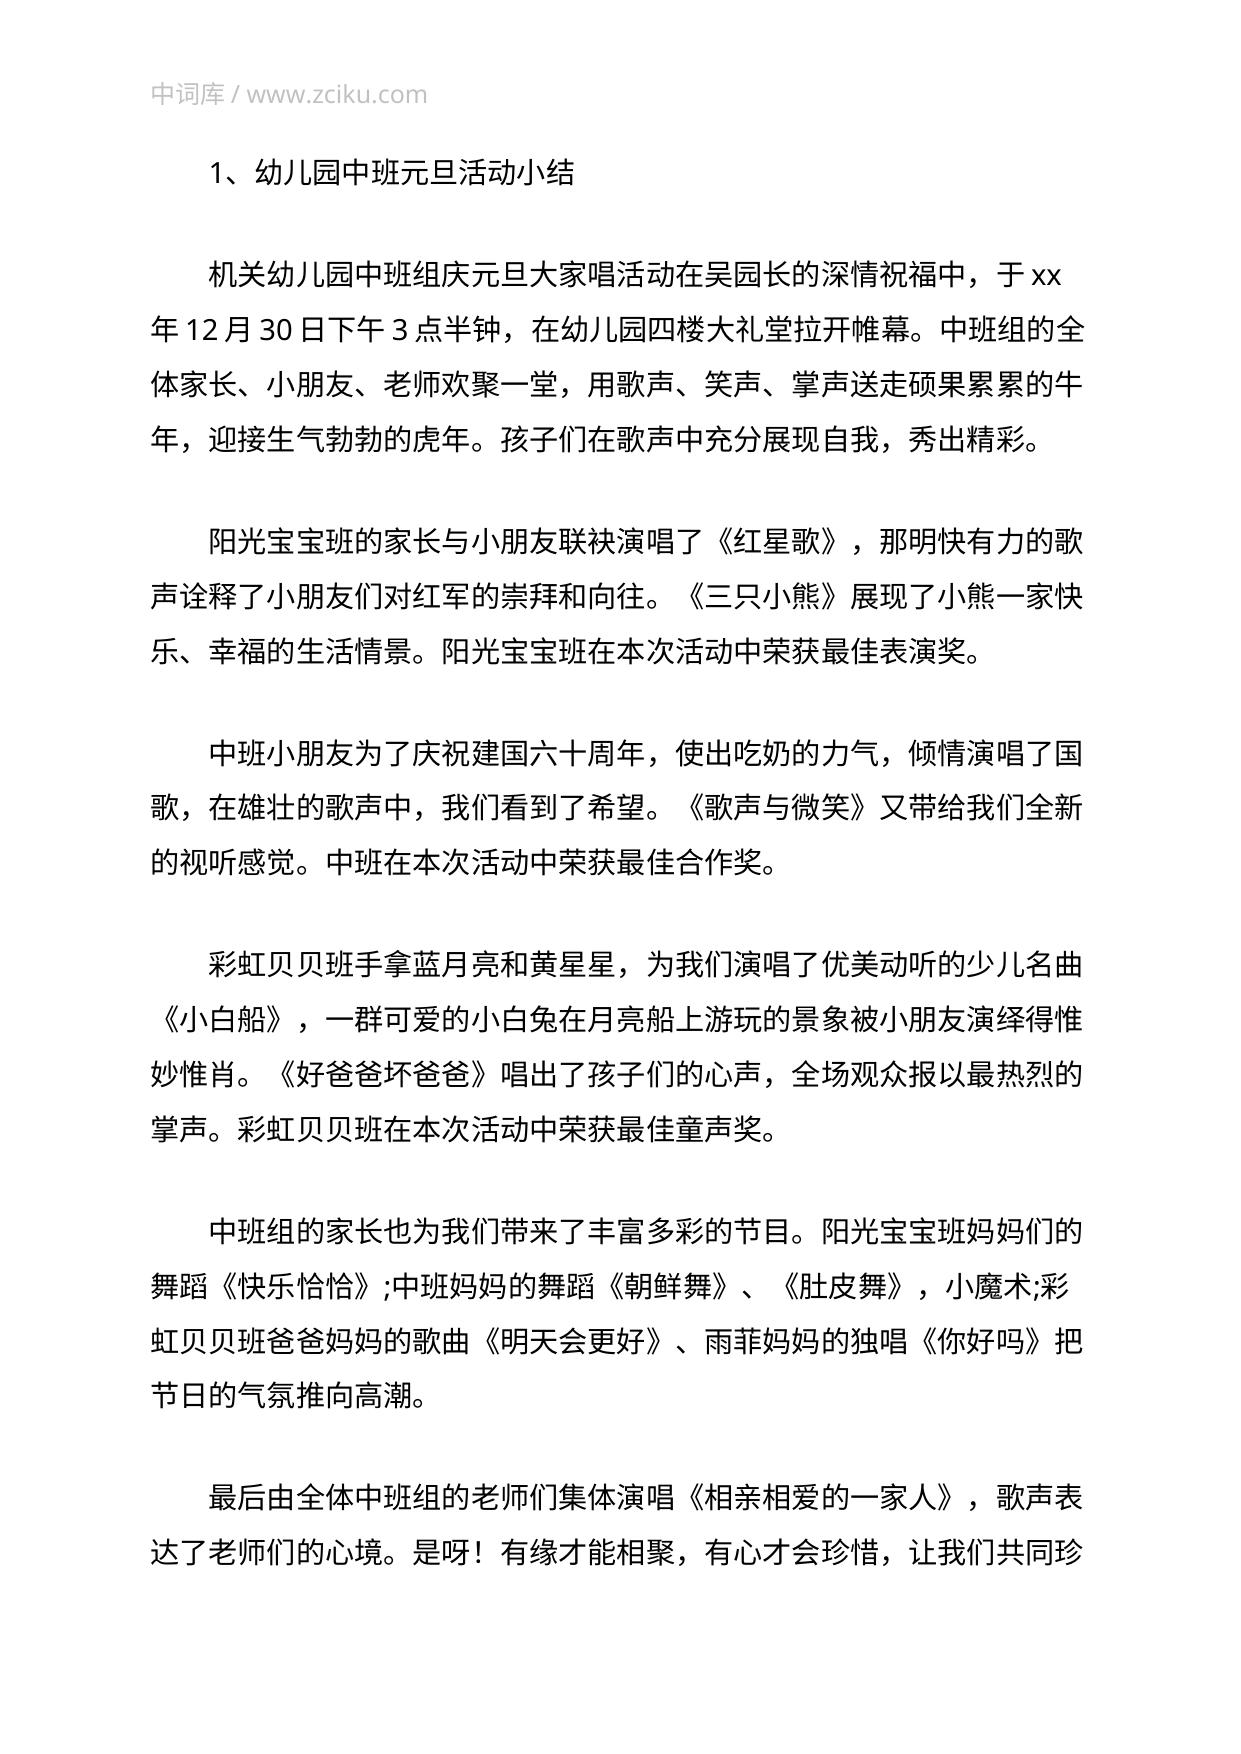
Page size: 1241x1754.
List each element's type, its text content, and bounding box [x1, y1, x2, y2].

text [150, 1475, 1090, 1572]
text 1、幼儿园中班元旦活动小结 [150, 150, 1090, 192]
text 中班组的家长也为我们带来了丰富多彩的节目。阳光宝宝班妈妈们的舞蹈《快乐恰恰》;中班妈妈的舞蹈《朝鲜舞》、《肚皮舞》，小魔术;彩虹贝贝班爸爸妈妈的歌曲《明天会更好》、雨菲妈妈的独唱《你好吗》把节日的气氛推向高潮。 [150, 1208, 1090, 1415]
text 机关幼儿园中班组庆元旦大家唱活动在吴园长的深情祝福中，于xx年12月30日下午3点半钟，在幼儿园四楼大礼堂拉开帷幕。中班组的全体家长、小朋友、老师欢聚一堂，用歌声、笑声、掌声送走硕果累累的牛年，迎接生气勃勃的虎年。孩子们在歌声中充分展现自我，秀出精彩。 [150, 252, 1090, 459]
text 阳光宝宝班的家长与小朋友联袂演唱了《红星歌》，那明快有力的歌声诠释了小朋友们对红军的崇拜和向往。《三只小熊》展现了小熊一家快乐、幸福的生活情景。阳光宝宝班在本次活动中荣获最佳表演奖。 [150, 519, 1090, 671]
text 彩虹贝贝班手拿蓝月亮和黄星星，为我们演唱了优美动听的少儿名曲《小白船》，一群可爱的小白兔在月亮船上游玩的景象被小朋友演绎得惟妙惟肖。《好爸爸坏爸爸》唱出了孩子们的心声，全场观众报以最热烈的掌声。彩虹贝贝班在本次活动中荣获最佳童声奖。 [150, 942, 1090, 1149]
text 中班小朋友为了庆祝建国六十周年，使出吃奶的力气，倾情演唱了国歌，在雄壮的歌声中，我们看到了希望。《歌声与微笑》又带给我们全新的视听感觉。中班在本次活动中荣获最佳合作奖。 [150, 730, 1090, 882]
